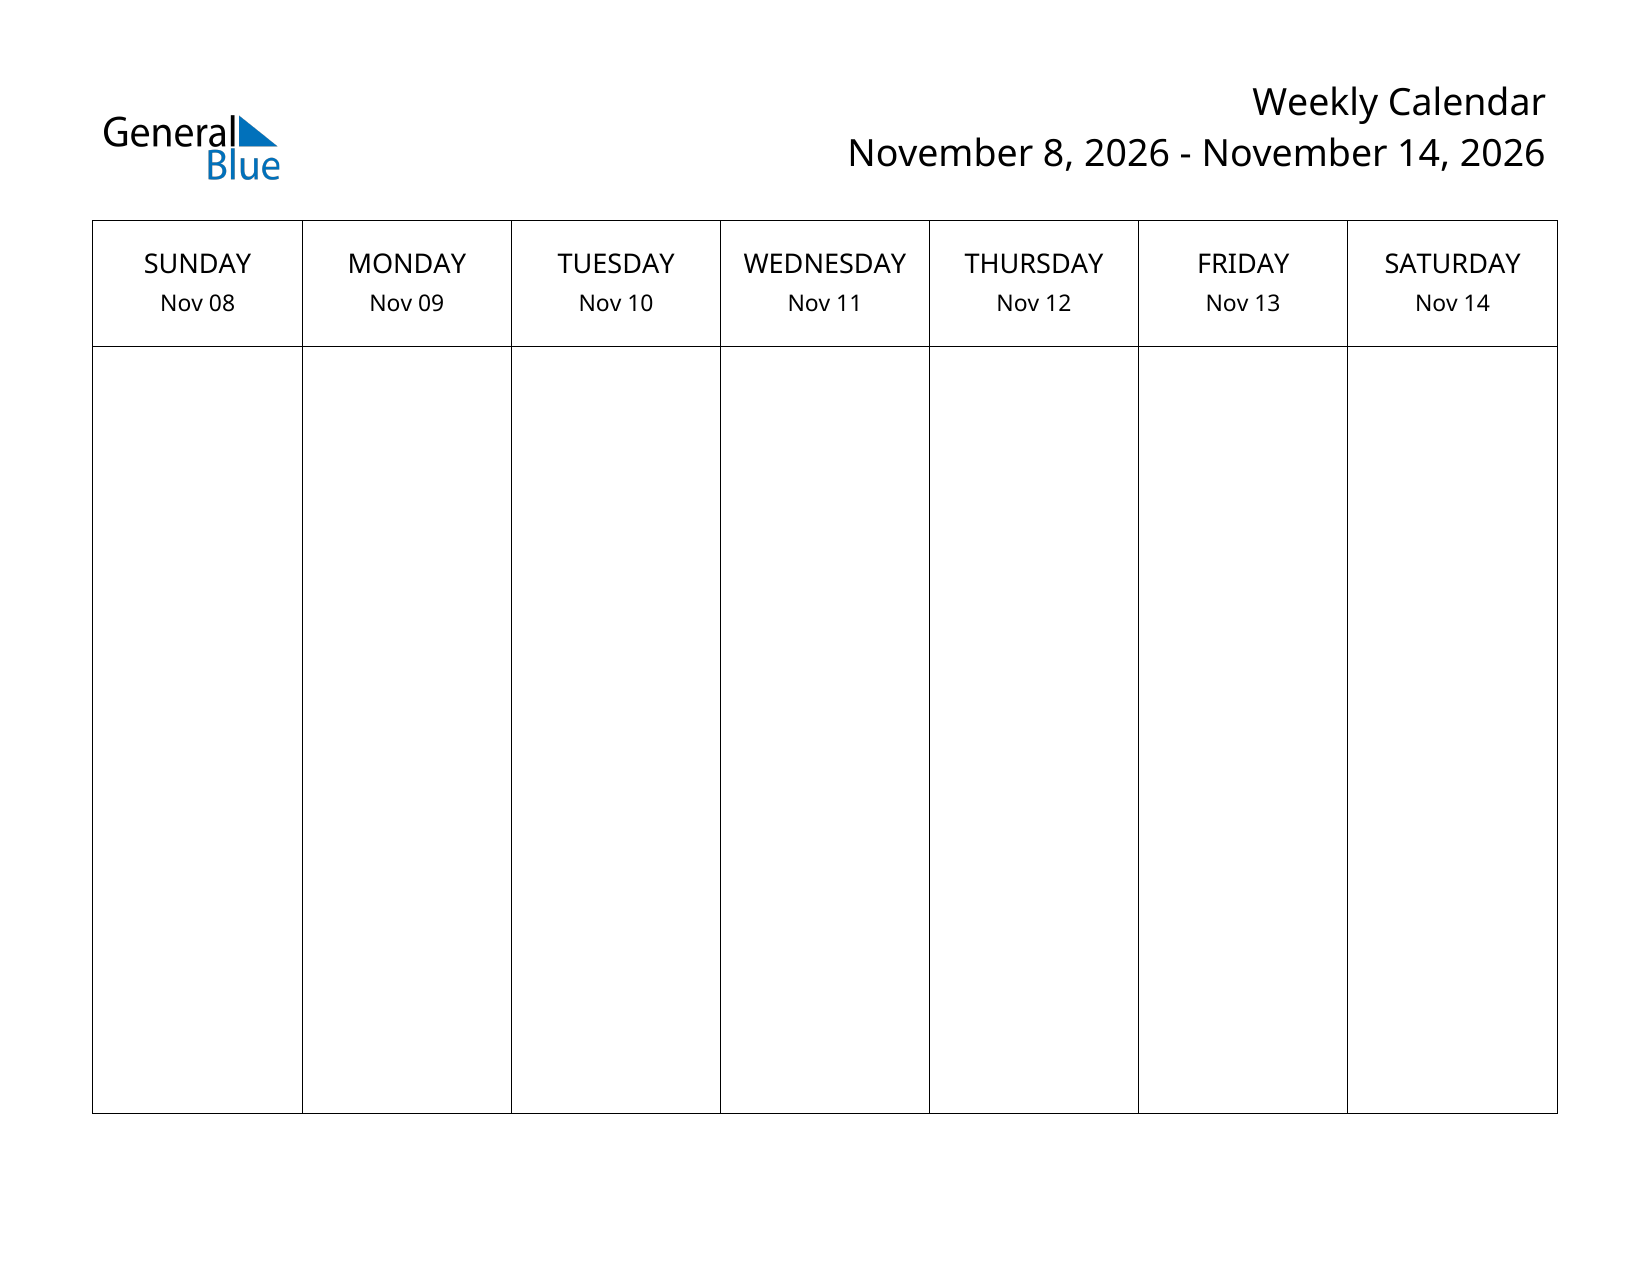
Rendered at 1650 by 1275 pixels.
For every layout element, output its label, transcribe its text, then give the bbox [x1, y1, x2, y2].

table_cell WEDNESDAY Nov 11 [721, 221, 929, 346]
picture [104, 115, 280, 180]
table_cell [930, 347, 1138, 1113]
table_cell [93, 347, 302, 1113]
table_cell [1348, 347, 1557, 1113]
table_cell SATURDAY Nov 14 [1348, 221, 1557, 346]
table_cell TUESDAY Nov 10 [512, 221, 720, 346]
table_cell [303, 347, 511, 1113]
table_cell FRIDAY Nov 13 [1139, 221, 1347, 346]
table_header [93, 75, 302, 220]
table_cell SUNDAY Nov 08 [93, 221, 302, 346]
table_cell THURSDAY Nov 12 [930, 221, 1138, 346]
table_cell [512, 347, 720, 1113]
table_cell MONDAY Nov 09 [303, 221, 511, 346]
table_header Weekly Calendar November 8, 2026 - November 14, 2026 [302, 75, 1557, 220]
table_cell [1139, 347, 1347, 1113]
table_cell [721, 347, 929, 1113]
